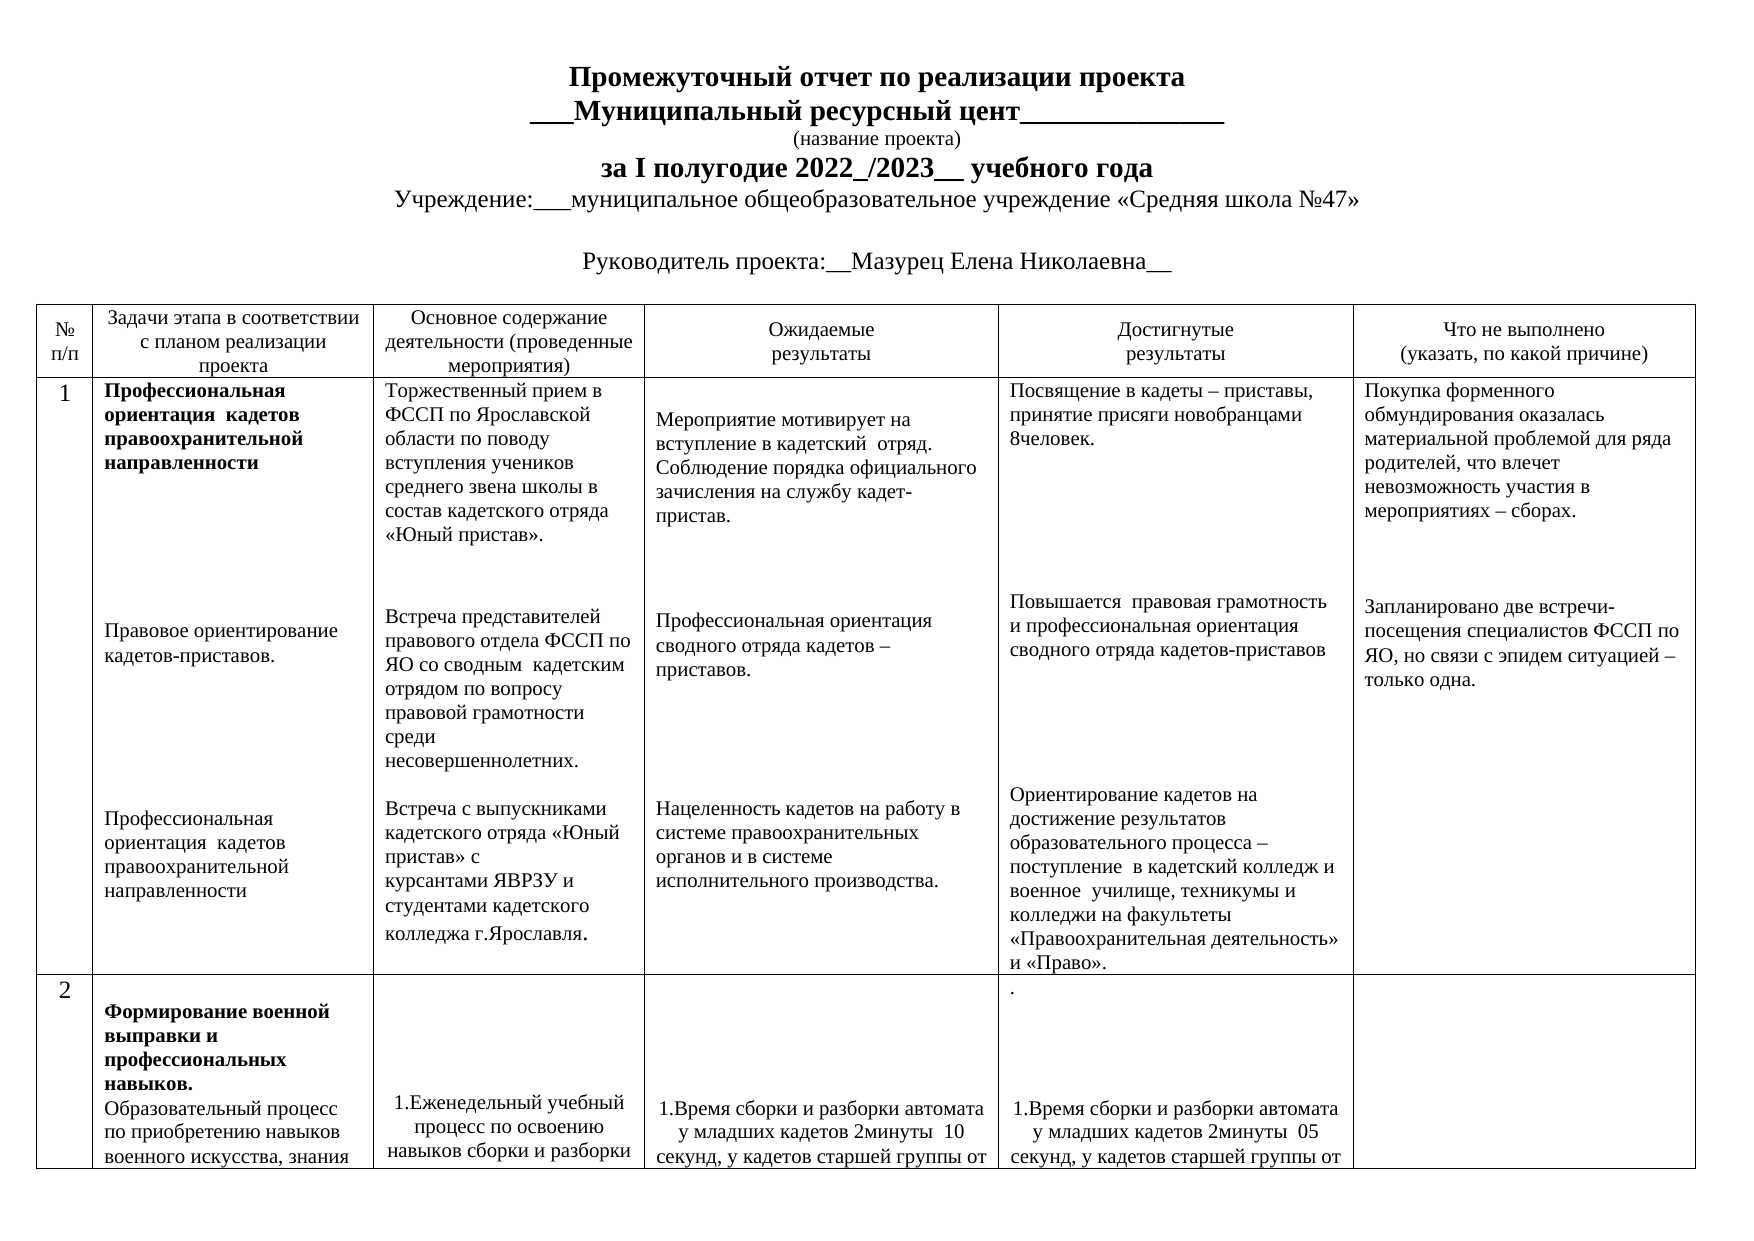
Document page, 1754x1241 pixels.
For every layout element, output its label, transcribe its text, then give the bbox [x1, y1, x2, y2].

table_cell Покупка форменного обмундирования оказалась материальной проблемой для ряда родителей, что влечет невозможность участия в мероприятиях – сборах. Запланировано две встречи-посещения специалистов ФССП по ЯО, но связи с эпидем ситуацией – только одна. [1354, 378, 1695, 974]
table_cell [999, 975, 1353, 1168]
table_cell Торжественный прием в ФССП по Ярославской области по поводу вступления учеников среднего звена школы в состав кадетского отряда «Юный пристав». Встреча представителей правового отдела ФССП по ЯО со сводным кадетским отрядом по вопросу правовой грамотности среди несовершеннолетних. Встреча с выпускниками кадетского отряда «Юный пристав» с курсантами ЯВРЗУ и студентами кадетского колледжа г.Ярославля. [374, 378, 644, 974]
table_header Что не выполнено (указать, по какой причине) [1354, 305, 1695, 377]
text Учреждение:___муниципальное общеобразовательное учреждение «Средняя школа №47» [59, 184, 1695, 212]
text за I полугодие 2022_/2023__ учебного года [59, 150, 1695, 184]
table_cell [645, 975, 998, 1168]
table_cell Мероприятие мотивирует на вступление в кадетский отряд. Соблюдение порядка официального зачисления на службу кадет-пристав. Профессиональная ориентация сводного отряда кадетов – приставов. Нацеленность кадетов на работу в системе правоохранительных органов и в системе исполнительного производства. [645, 378, 998, 974]
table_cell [374, 975, 644, 1168]
table_cell 2 [37, 975, 92, 1168]
table_header Задачи этапа в соответствии с планом реализации проекта [93, 305, 373, 377]
table_header Ожидаемые результаты [645, 305, 998, 377]
text Промежуточный отчет по реализации проекта [59, 59, 1695, 93]
table_header Основное содержание деятельности (проведенные мероприятия) [374, 305, 644, 377]
table_cell Профессиональная ориентация кадетов правоохранительной направленности Правовое ориентирование кадетов-приставов. Профессиональная ориентация кадетов правоохранительной направленности [93, 378, 373, 974]
table_cell Посвящение в кадеты – приставы, принятие присяги новобранцами 8человек. Повышается правовая грамотность и профессиональная ориентация сводного отряда кадетов-приставов Ориентирование кадетов на достижение результатов образовательного процесса – поступление в кадетский колледж и военное училище, техникумы и колледжи на факультеты «Правоохранительная деятельность» и «Право». [999, 378, 1353, 974]
text Руководитель проекта:__Мазурец Елена Николаевна__ [59, 246, 1695, 275]
table_header № п/п [37, 305, 92, 377]
text (название проекта) [59, 126, 1695, 150]
table_cell [1354, 975, 1695, 1168]
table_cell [93, 975, 373, 1168]
text ___Муниципальный ресурсный цент______________ [59, 93, 1695, 126]
table_cell 1 [37, 378, 92, 974]
table_header Достигнутые результаты [999, 305, 1353, 377]
